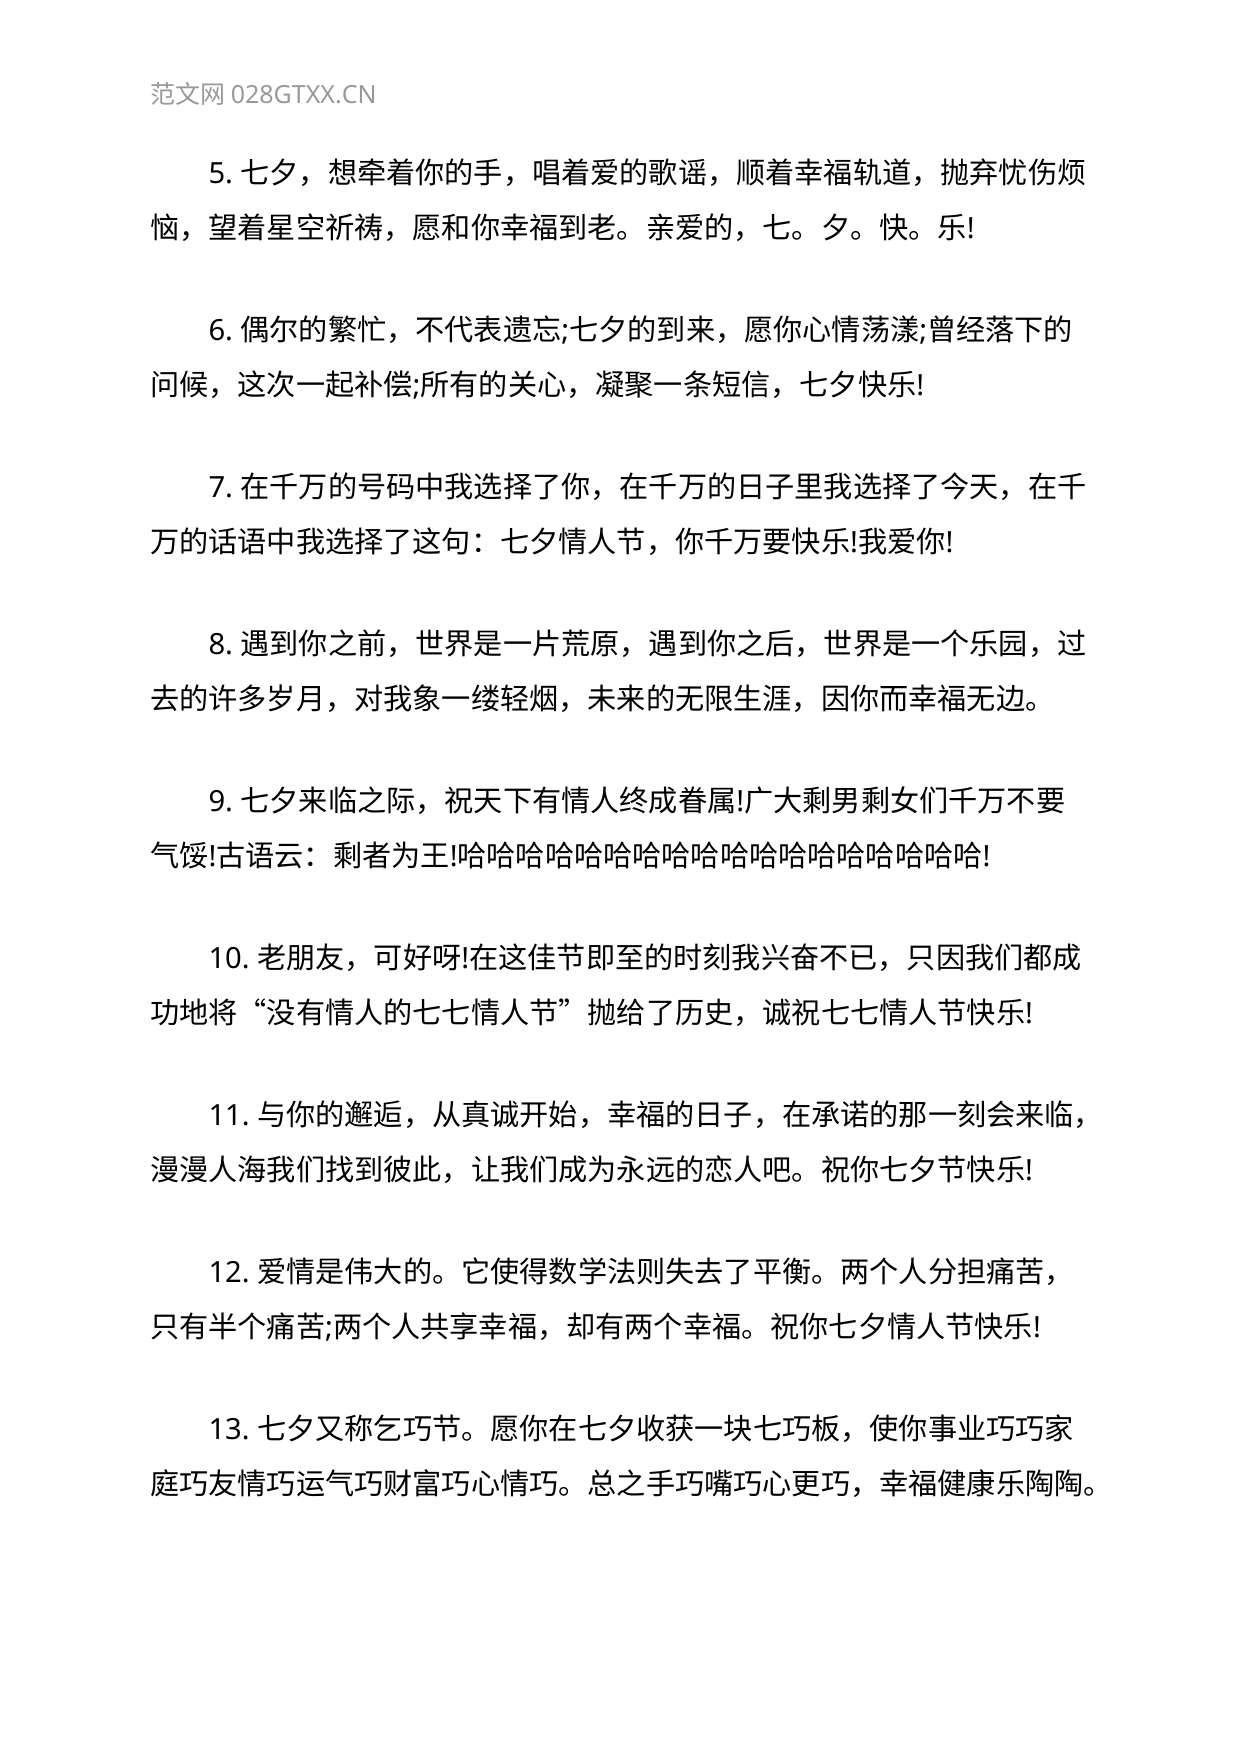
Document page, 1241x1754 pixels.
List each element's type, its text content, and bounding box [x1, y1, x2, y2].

text 5. 七夕，想牵着你的手，唱着爱的歌谣，顺着幸福轨道，抛弃忧伤烦恼，望着星空祈祷，愿和你幸福到老。亲爱的，七。夕。快。乐! [150, 150, 1090, 247]
text 6. 偶尔的繁忙，不代表遗忘;七夕的到来，愿你心情荡漾;曾经落下的问候，这次一起补偿;所有的关心，凝聚一条短信，七夕快乐! [150, 307, 1090, 404]
text 7. 在千万的号码中我选择了你，在千万的日子里我选择了今天，在千万的话语中我选择了这句：七夕情人节，你千万要快乐!我爱你! [150, 464, 1090, 561]
text 9. 七夕来临之际，祝天下有情人终成眷属!广大剩男剩女们千万不要气馁!古语云：剩者为王!哈哈哈哈哈哈哈哈哈哈哈哈哈哈哈哈哈哈! [150, 778, 1090, 875]
text 12. 爱情是伟大的。它使得数学法则失去了平衡。两个人分担痛苦，只有半个痛苦;两个人共享幸福，却有两个幸福。祝你七夕情人节快乐! [150, 1249, 1090, 1346]
text 8. 遇到你之前，世界是一片荒原，遇到你之后，世界是一个乐园，过去的许多岁月，对我象一缕轻烟，未来的无限生涯，因你而幸福无边。 [150, 621, 1090, 718]
text 10. 老朋友，可好呀!在这佳节即至的时刻我兴奋不已，只因我们都成功地将“没有情人的七七情人节”抛给了历史，诚祝七七情人节快乐! [150, 935, 1090, 1032]
text 13. 七夕又称乞巧节。愿你在七夕收获一块七巧板，使你事业巧巧家庭巧友情巧运气巧财富巧心情巧。总之手巧嘴巧心更巧，幸福健康乐陶陶。 [150, 1406, 1090, 1503]
text 11. 与你的邂逅，从真诚开始，幸福的日子，在承诺的那一刻会来临，漫漫人海我们找到彼此，让我们成为永远的恋人吧。祝你七夕节快乐! [150, 1092, 1090, 1189]
